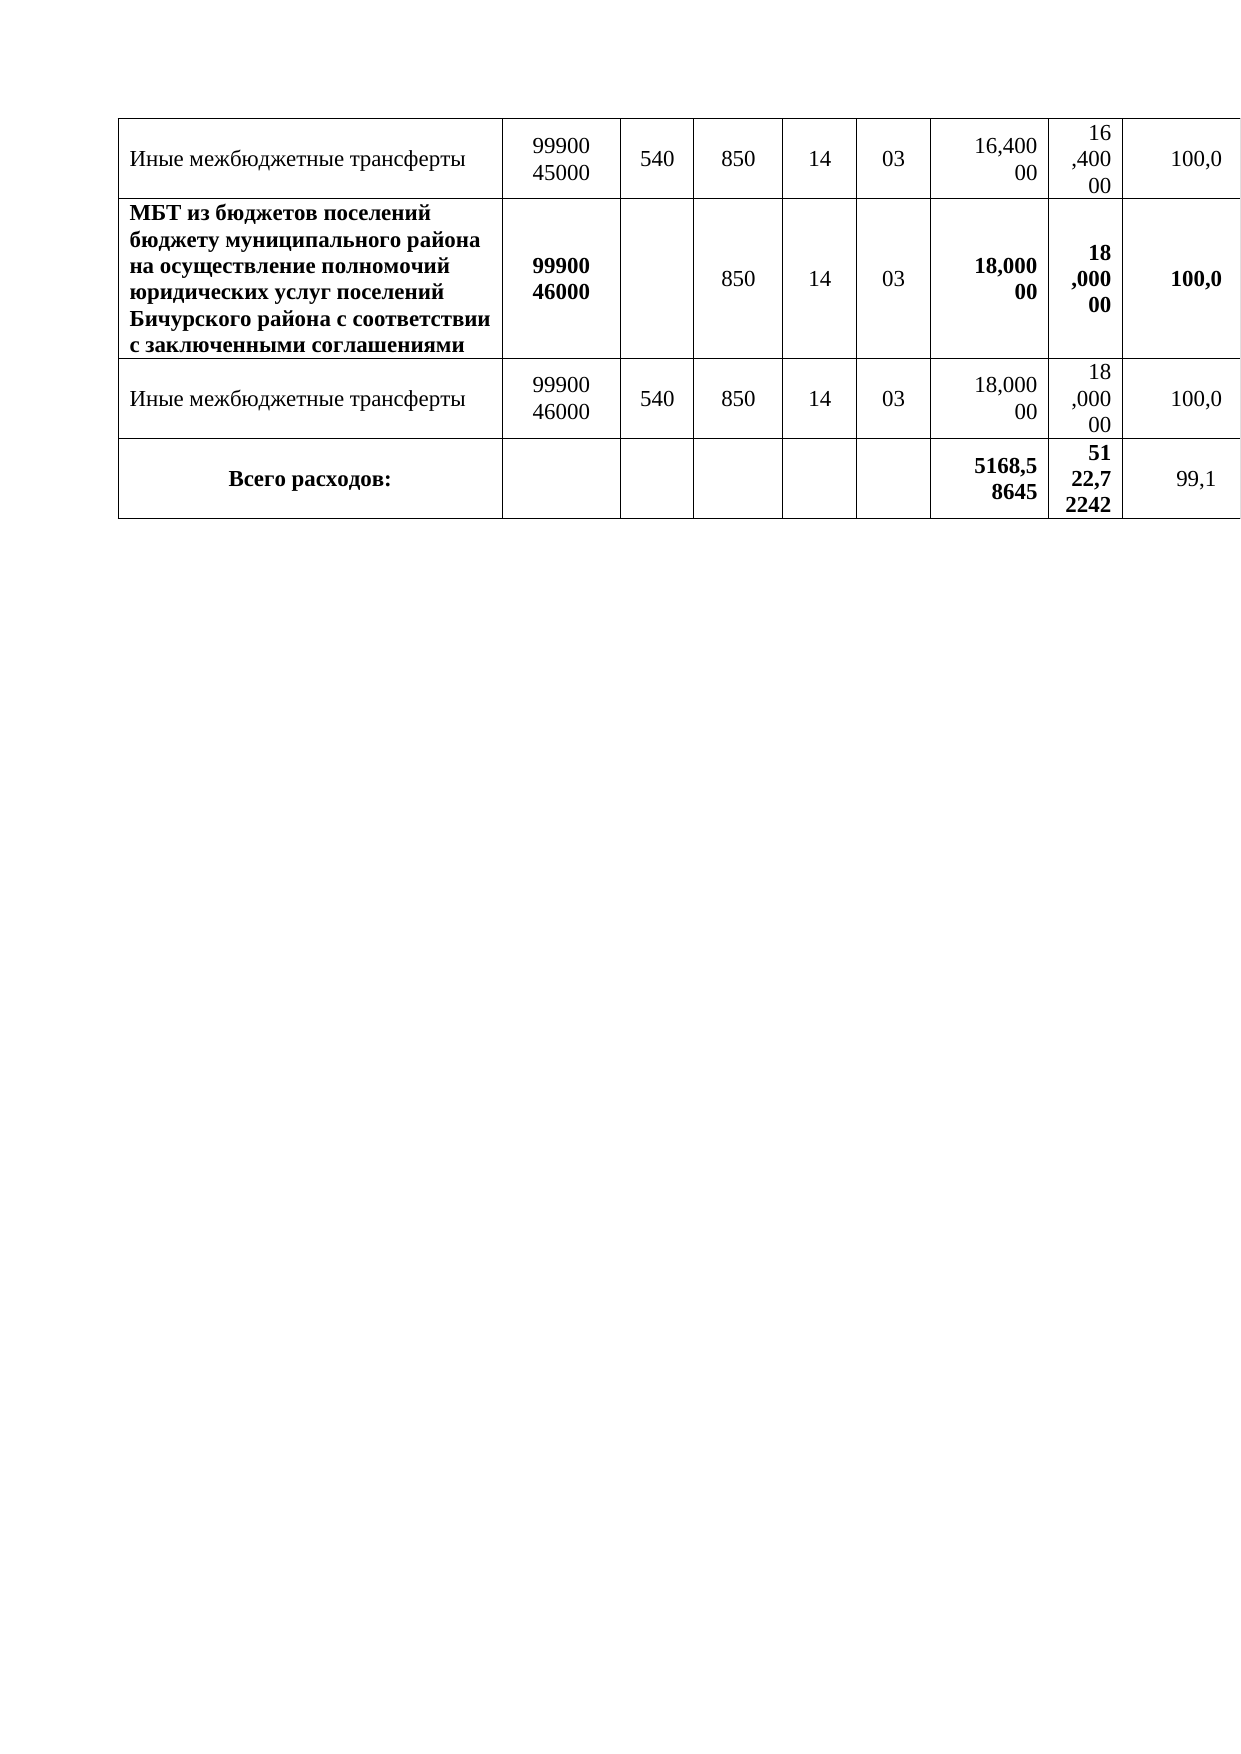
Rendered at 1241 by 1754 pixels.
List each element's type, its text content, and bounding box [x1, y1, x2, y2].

table_cell Всего расходов: [119, 439, 502, 518]
table_cell 16,40000 [1049, 119, 1122, 198]
table_cell 99900 45000 [503, 119, 620, 198]
table_cell 5168,58645 [931, 439, 1048, 518]
table_cell [783, 439, 856, 518]
table_cell 99,1 [1123, 439, 1240, 518]
table_cell [621, 439, 693, 518]
table_cell 850 [694, 199, 782, 357]
table_cell 99900 46000 [503, 199, 620, 357]
table_cell 5122,72242 [1049, 439, 1122, 518]
table_cell Иные межбюджетные трансферты [119, 359, 502, 437]
table_cell 100,0 [1123, 199, 1240, 357]
table_cell 03 [857, 119, 930, 198]
table_cell 03 [857, 199, 930, 357]
table_cell 540 [621, 119, 693, 198]
table_cell [857, 439, 930, 518]
table_cell 850 [694, 359, 782, 437]
table_cell 99900 46000 [503, 359, 620, 437]
table_cell [621, 199, 693, 357]
table_cell 14 [783, 199, 856, 357]
table_cell [694, 439, 782, 518]
table_cell 16,40000 [931, 119, 1048, 198]
table_cell 850 [694, 119, 782, 198]
table_cell 18,00000 [1049, 359, 1122, 437]
table_cell 18,00000 [931, 199, 1048, 357]
table_cell 14 [783, 359, 856, 437]
table_cell Иные межбюджетные трансферты [119, 119, 502, 198]
table_cell 14 [783, 119, 856, 198]
table_cell [503, 439, 620, 518]
table_cell 18,00000 [931, 359, 1048, 437]
table_cell 100,0 [1123, 359, 1240, 437]
table_cell 18,00000 [1049, 199, 1122, 357]
table_cell 540 [621, 359, 693, 437]
table_cell 03 [857, 359, 930, 437]
table_cell 100,0 [1123, 119, 1240, 198]
table_cell МБТ из бюджетов поселений бюджету муниципального района на осуществление полномочий юридических услуг поселений Бичурского района с соответствии с заключенными соглашениями [119, 199, 502, 357]
